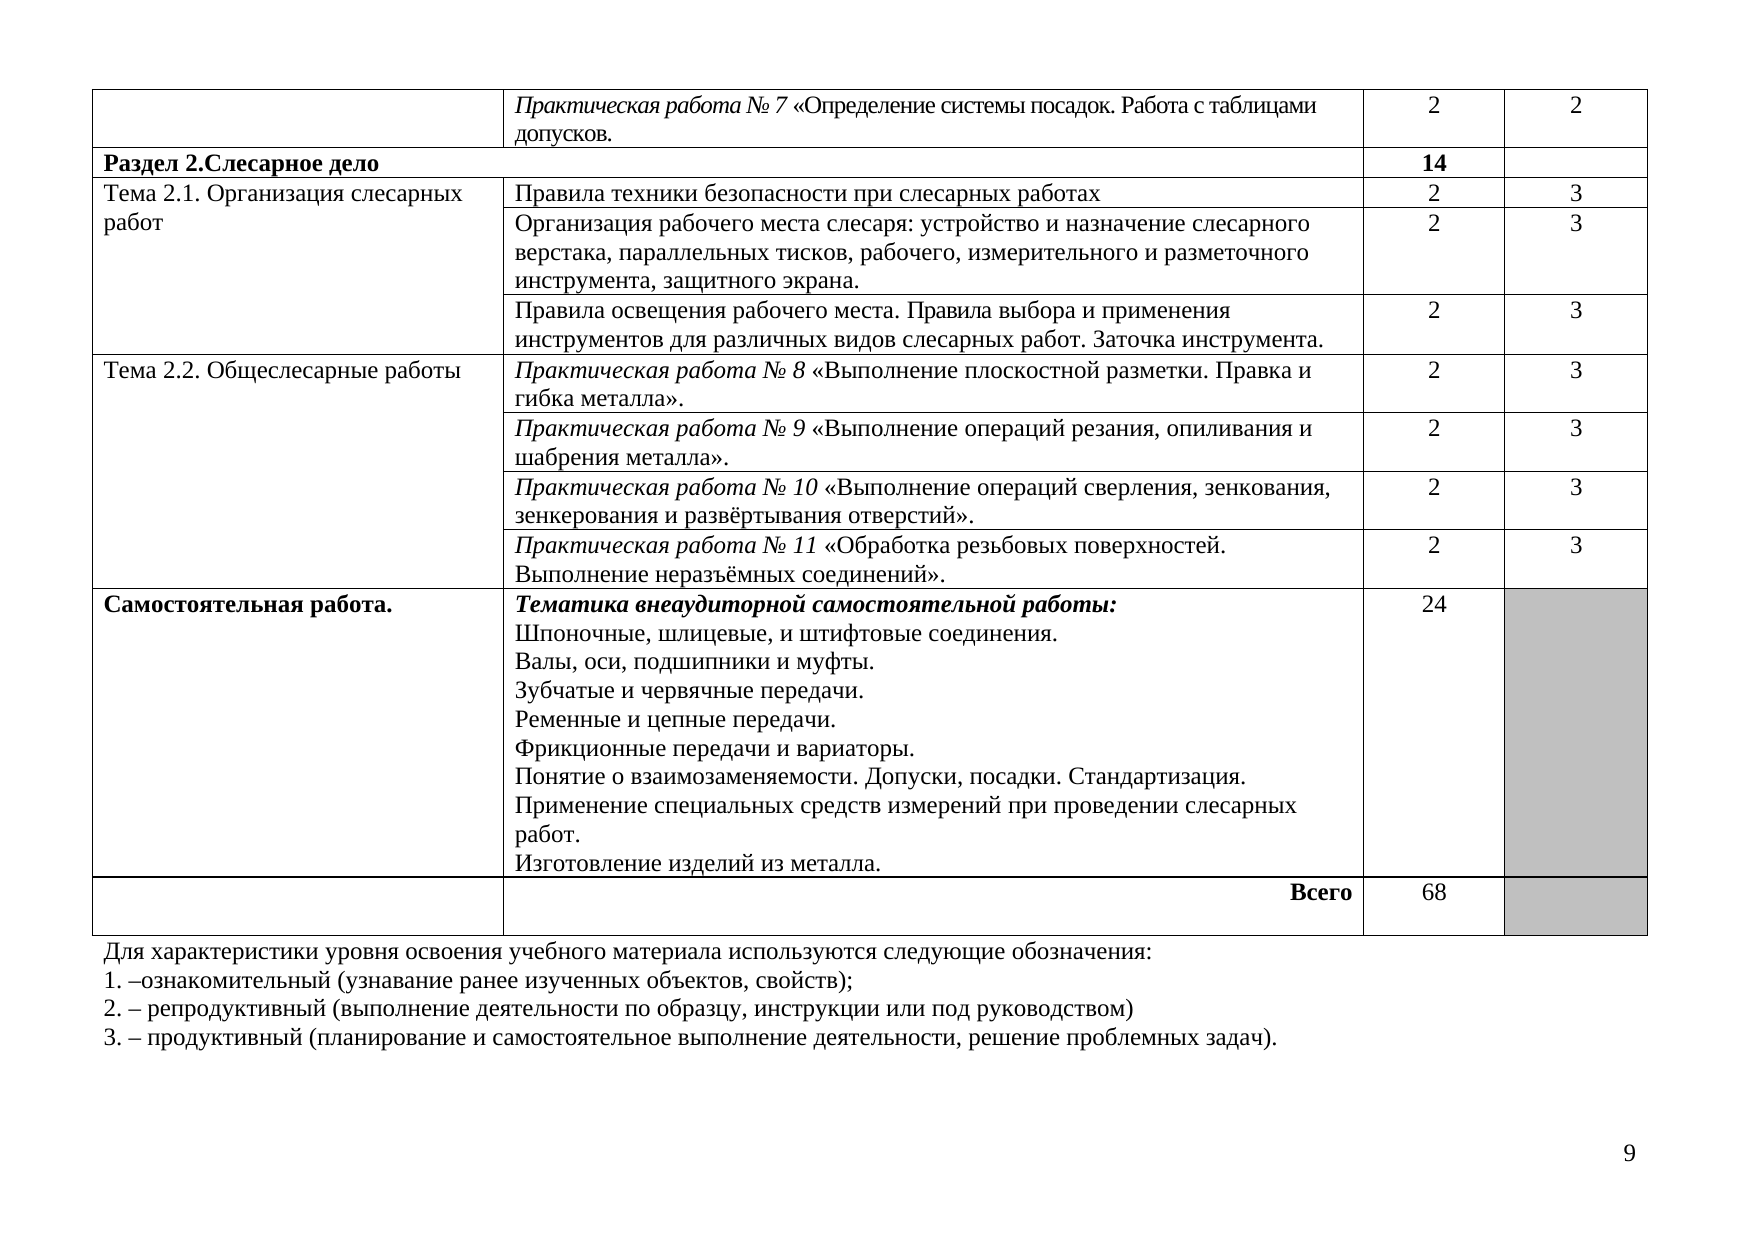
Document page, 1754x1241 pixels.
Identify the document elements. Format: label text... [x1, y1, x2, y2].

table_cell Практическая работа № 8 «Выполнение плоскостной разметки. Правка и гибка металла». [504, 355, 1363, 412]
table_cell 2 [1364, 530, 1504, 588]
table_cell 2 [1364, 472, 1504, 529]
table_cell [93, 90, 503, 147]
text 3. – продуктивный (планирование и самостоятельное выполнение деятельности, решение проблемных задач). [103, 1022, 1636, 1051]
table_cell Практическая работа № 11 «Обработка резьбовых поверхностей. Выполнение неразъёмных соединений». [504, 530, 1363, 588]
table_cell Правила техники безопасности при слесарных работах [504, 178, 1363, 207]
table_cell Правила освещения рабочего места. Правила выбора и применения инструментов для различных видов слесарных работ. Заточка инструмента. [504, 295, 1363, 354]
table_cell Тематика внеаудиторной самостоятельной работы: Шпоночные, шлицевые, и штифтовые соединения. Валы, оси, подшипники и муфты. Зубчатые и червячные передачи. Ременные и цепные передачи. Фрикционные передачи и вариаторы. Понятие о взаимозаменяемости. Допуски, посадки. Стандартизация. Применение специальных средств измерений при проведении слесарных работ. Изготовление изделий из металла. [504, 589, 1363, 876]
table_cell 24 [1364, 589, 1504, 876]
table_cell Самостоятельная работа. [93, 589, 503, 876]
table_cell [1505, 148, 1647, 177]
table_cell 3 [1505, 178, 1647, 207]
table_cell Всего [504, 878, 1363, 935]
table_cell 3 [1505, 355, 1647, 412]
text Для характеристики уровня освоения учебного материала используются следующие обозначения: [103, 936, 1636, 965]
table_cell 2 [1364, 355, 1504, 412]
table_cell [1505, 878, 1647, 935]
table_cell 2 [1364, 413, 1504, 471]
table_cell 14 [1364, 148, 1504, 177]
table_cell 2 [1364, 90, 1504, 147]
text 2. – репродуктивный (выполнение деятельности по образцу, инструкции или под руководством) [103, 993, 1636, 1022]
table_cell 3 [1505, 295, 1647, 354]
table_cell 3 [1505, 472, 1647, 529]
table_cell 3 [1505, 208, 1647, 294]
table_cell 2 [1364, 295, 1504, 354]
table_cell 2 [1364, 178, 1504, 207]
table_cell [1505, 589, 1647, 876]
table_cell Организация рабочего места слесаря: устройство и назначение слесарного верстака, параллельных тисков, рабочего, измерительного и разметочного инструмента, защитного экрана. [504, 208, 1363, 294]
table_cell [93, 878, 503, 935]
table_cell Практическая работа № 7 «Определение системы посадок. Работа с таблицами допусков. [504, 90, 1363, 147]
table_cell Тема 2.1. Организация слесарных работ [93, 178, 503, 354]
table_cell Практическая работа № 10 «Выполнение операций сверления, зенкования, зенкерования и развёртывания отверстий». [504, 472, 1363, 529]
table_cell Практическая работа № 9 «Выполнение операций резания, опиливания и шабрения металла». [504, 413, 1363, 471]
table_cell 2 [1364, 208, 1504, 294]
table_cell Раздел 2.Слесарное дело [93, 148, 1363, 177]
table_cell Тема 2.2. Общеслесарные работы [93, 355, 503, 588]
text 1. –ознакомительный (узнавание ранее изученных объектов, свойств); [103, 965, 1636, 993]
table_cell 2 [1505, 90, 1647, 147]
table_cell 3 [1505, 530, 1647, 588]
table_cell 68 [1364, 878, 1504, 935]
table_cell 3 [1505, 413, 1647, 471]
